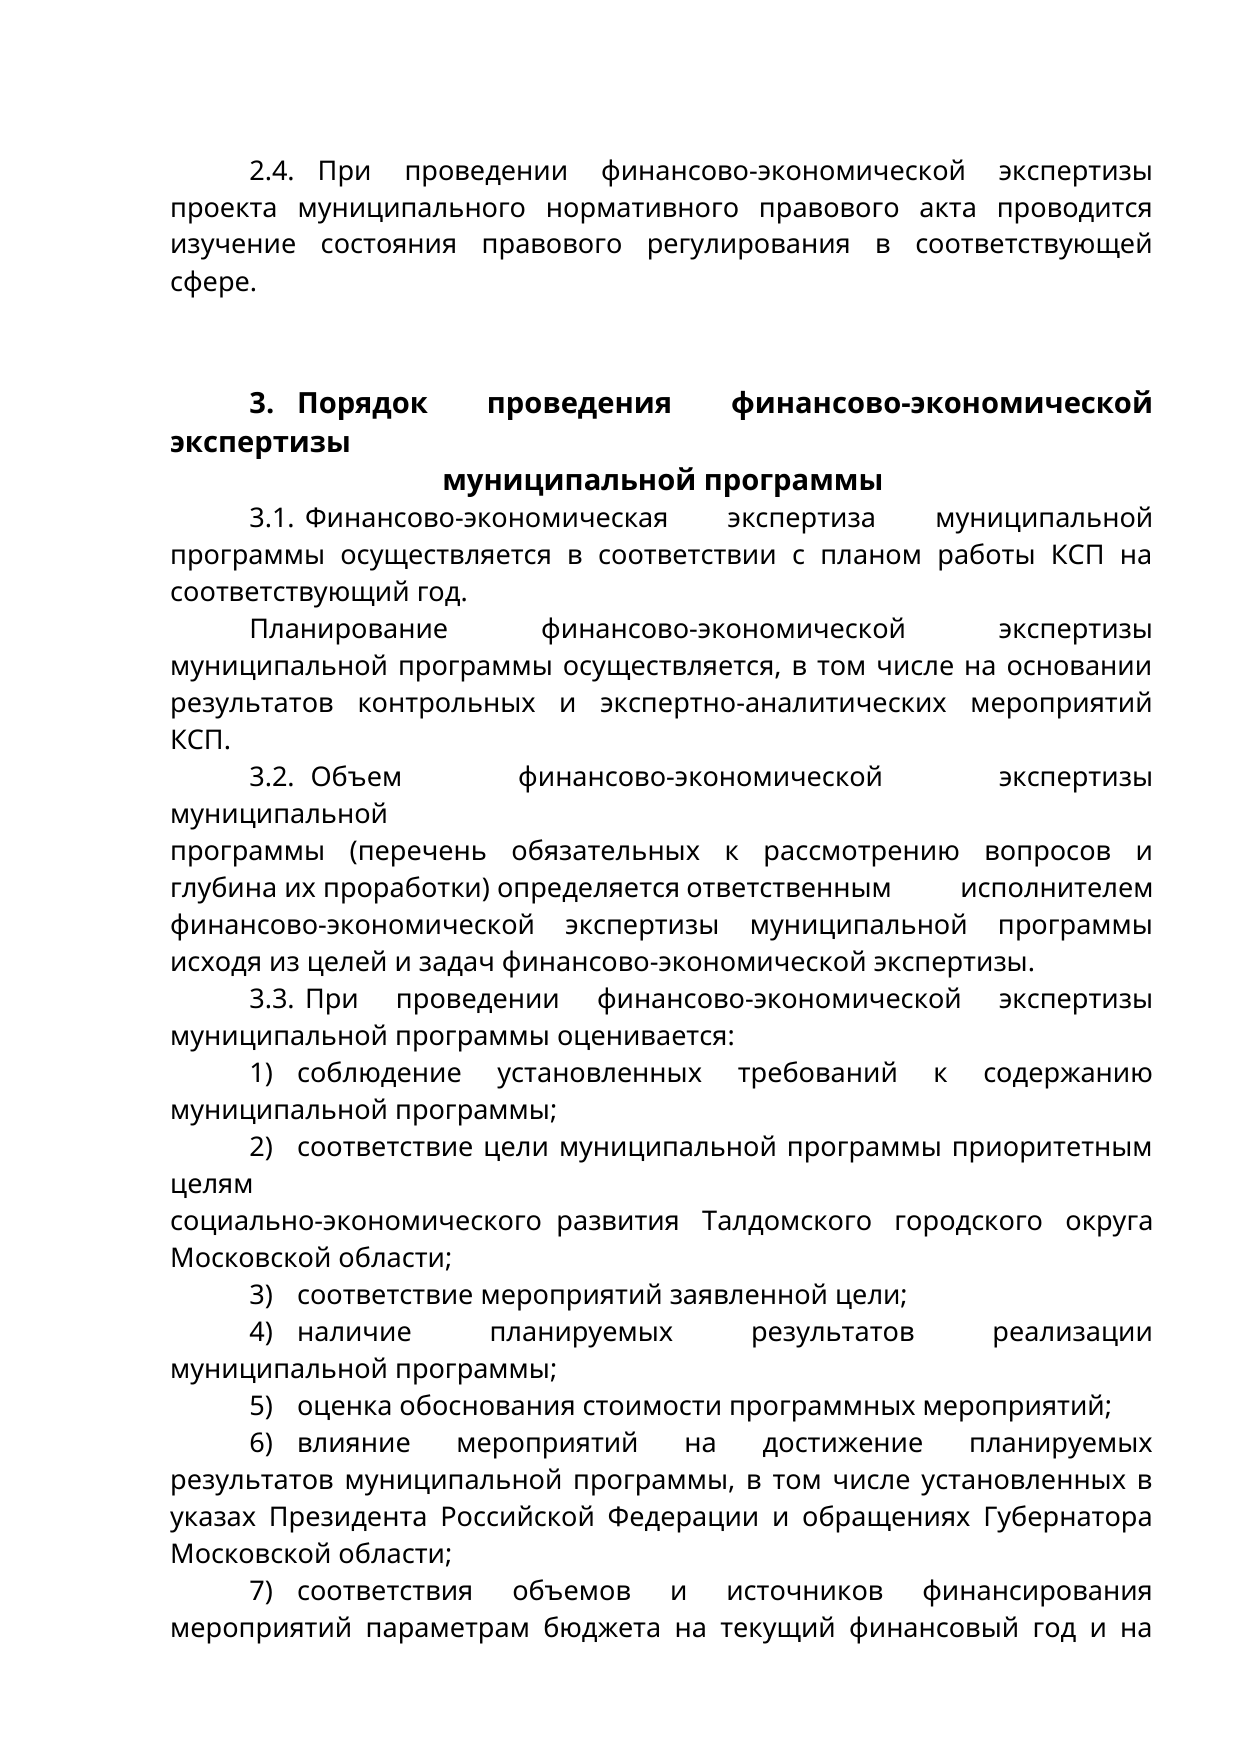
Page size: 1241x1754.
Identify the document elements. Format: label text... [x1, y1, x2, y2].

list При проведении финансово-экономической экспертизы проекта муниципального нормативного правового акта проводится изучение состояния правового регулирования в соответствующей сфере. [170, 150, 1153, 298]
list влияние мероприятий на достижение планируемых результатов муниципальной программы, в том числе установленных в указах Президента Российской Федерации и обращениях Губернатора Московской области; [170, 1423, 1153, 1571]
list Объем финансово-экономической экспертизы муниципальной [170, 757, 1153, 831]
text муниципальной программы [172, 460, 1153, 498]
text социально-экономического развития Талдомского городского округа Московской области; [170, 1201, 1153, 1275]
list наличие планируемых результатов реализации муниципальной программы; [170, 1312, 1153, 1386]
list соблюдение установленных требований к содержанию муниципальной программы; [170, 1053, 1153, 1127]
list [170, 1571, 1153, 1644]
list соответствие мероприятий заявленной цели; [170, 1275, 1153, 1312]
list оценка обоснования стоимости программных мероприятий; [170, 1386, 1153, 1423]
text программы (перечень обязательных к рассмотрению вопросов и глубина их проработки) определяется ответственным исполнителем финансово-экономической экспертизы муниципальной программы исходя из целей и задач финансово-экономической экспертизы. [170, 831, 1153, 979]
list Порядок проведения финансово-экономической экспертизы [170, 383, 1153, 460]
list При проведении финансово-экономической экспертизы муниципальной программы оценивается: [170, 979, 1153, 1053]
text Планирование финансово-экономической экспертизы муниципальной программы осуществляется, в том числе на основании результатов контрольных и экспертно-аналитических мероприятий КСП. [170, 609, 1153, 757]
list Финансово-экономическая экспертиза муниципальной программы осуществляется в соответствии с планом работы КСП на соответствующий год. [170, 498, 1153, 609]
list соответствие цели муниципальной программы приоритетным целям [170, 1127, 1153, 1201]
